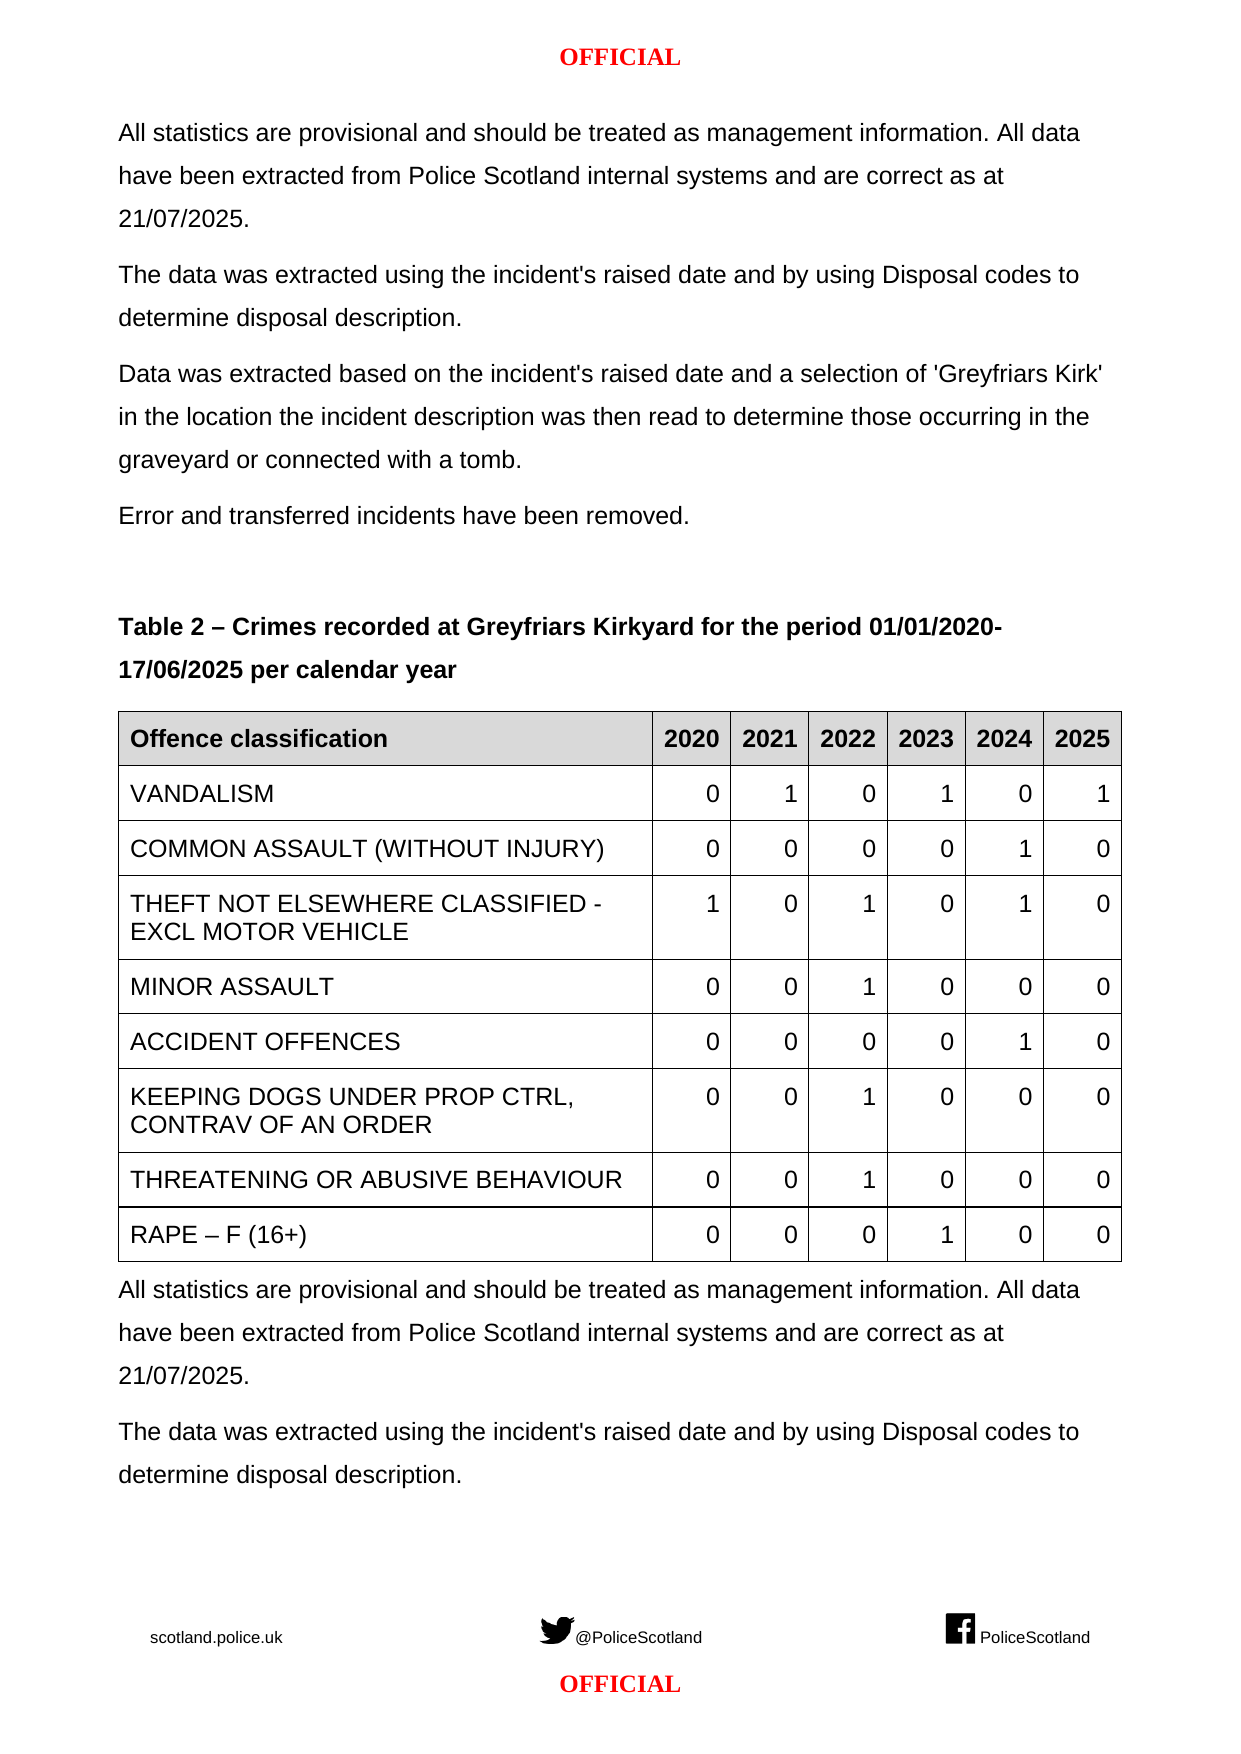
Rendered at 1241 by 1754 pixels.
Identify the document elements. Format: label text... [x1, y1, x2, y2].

table_cell KEEPING DOGS UNDER PROP CTRL, CONTRAV OF AN ORDER [119, 1069, 652, 1152]
table_cell 0 [1044, 1014, 1121, 1068]
table_cell 0 [809, 1014, 887, 1068]
table_cell 1 [1044, 766, 1121, 820]
table_cell 1 [966, 821, 1043, 875]
table_cell 0 [731, 1153, 808, 1206]
table_cell 0 [731, 821, 808, 875]
table_cell 0 [809, 766, 887, 820]
table_cell 0 [966, 1069, 1043, 1152]
table_cell 0 [653, 960, 730, 1013]
table_cell 1 [809, 960, 887, 1013]
table_header 2020 [653, 712, 730, 765]
table_cell 0 [653, 1014, 730, 1068]
table_cell 0 [1044, 1153, 1121, 1206]
table_cell 0 [1044, 876, 1121, 958]
table_cell RAPE – F (16+) [119, 1208, 652, 1261]
table_cell 1 [809, 1069, 887, 1152]
table_cell 0 [888, 960, 965, 1013]
table_cell 1 [966, 1014, 1043, 1068]
text Error and transferred incidents have been removed. [118, 501, 1122, 529]
table_cell 0 [966, 766, 1043, 820]
table_cell 0 [809, 1208, 887, 1261]
table_cell 0 [653, 766, 730, 820]
table_cell 0 [1044, 960, 1121, 1013]
table_cell 0 [731, 1069, 808, 1152]
table_cell 1 [809, 876, 887, 958]
text Table 2 – Crimes recorded at Greyfriars Kirkyard for the period 01/01/2020-17/06/2025 per calendar year [118, 612, 1122, 684]
table_cell 0 [888, 821, 965, 875]
text The data was extracted using the incident's raised date and by using Disposal codes to determine disposal description. [118, 1417, 1122, 1488]
picture [945, 1613, 976, 1644]
table_cell VANDALISM [119, 766, 652, 820]
table_cell 1 [731, 766, 808, 820]
table_cell 1 [653, 876, 730, 958]
table_cell 0 [1044, 1208, 1121, 1261]
table_cell 0 [731, 1014, 808, 1068]
text The data was extracted using the incident's raised date and by using Disposal codes to determine disposal description. [118, 260, 1122, 332]
table_cell 0 [1044, 1069, 1121, 1152]
table_cell 0 [888, 1069, 965, 1152]
table_cell 0 [966, 960, 1043, 1013]
table_header 2021 [731, 712, 808, 765]
table_cell 0 [966, 1208, 1043, 1261]
table_cell 1 [888, 1208, 965, 1261]
table_cell 0 [966, 1153, 1043, 1206]
table_header Offence classification [119, 712, 652, 765]
table_cell 0 [731, 960, 808, 1013]
table_cell 0 [653, 1153, 730, 1206]
table_cell 0 [1044, 821, 1121, 875]
table_cell 1 [966, 876, 1043, 958]
picture [538, 1617, 575, 1644]
table_cell 0 [888, 876, 965, 958]
table_cell 1 [888, 766, 965, 820]
table_cell 1 [809, 1153, 887, 1206]
table_cell THEFT NOT ELSEWHERE CLASSIFIED - EXCL MOTOR VEHICLE [119, 876, 652, 958]
table_header 2023 [888, 712, 965, 765]
table_header 2022 [809, 712, 887, 765]
table_cell 0 [653, 821, 730, 875]
table_cell 0 [731, 876, 808, 958]
table_cell 0 [888, 1153, 965, 1206]
text Data was extracted based on the incident's raised date and a selection of 'Greyfriars Kirk' in the location the incident description was then read to determine those occurring in the graveyard or connected with a tomb. [118, 359, 1122, 474]
table_cell 0 [809, 821, 887, 875]
table_cell MINOR ASSAULT [119, 960, 652, 1013]
table_cell 0 [653, 1069, 730, 1152]
table_header 2024 [966, 712, 1043, 765]
table_cell COMMON ASSAULT (WITHOUT INJURY) [119, 821, 652, 875]
table_cell 0 [653, 1208, 730, 1261]
text All statistics are provisional and should be treated as management information. All data have been extracted from Police Scotland internal systems and are correct as at 21/07/2025. [118, 1275, 1122, 1390]
table_cell THREATENING OR ABUSIVE BEHAVIOUR [119, 1153, 652, 1206]
text All statistics are provisional and should be treated as management information. All data have been extracted from Police Scotland internal systems and are correct as at 21/07/2025. [118, 118, 1122, 233]
table_cell 0 [888, 1014, 965, 1068]
table_cell 0 [731, 1208, 808, 1261]
table_cell ACCIDENT OFFENCES [119, 1014, 652, 1068]
table_header 2025 [1044, 712, 1121, 765]
